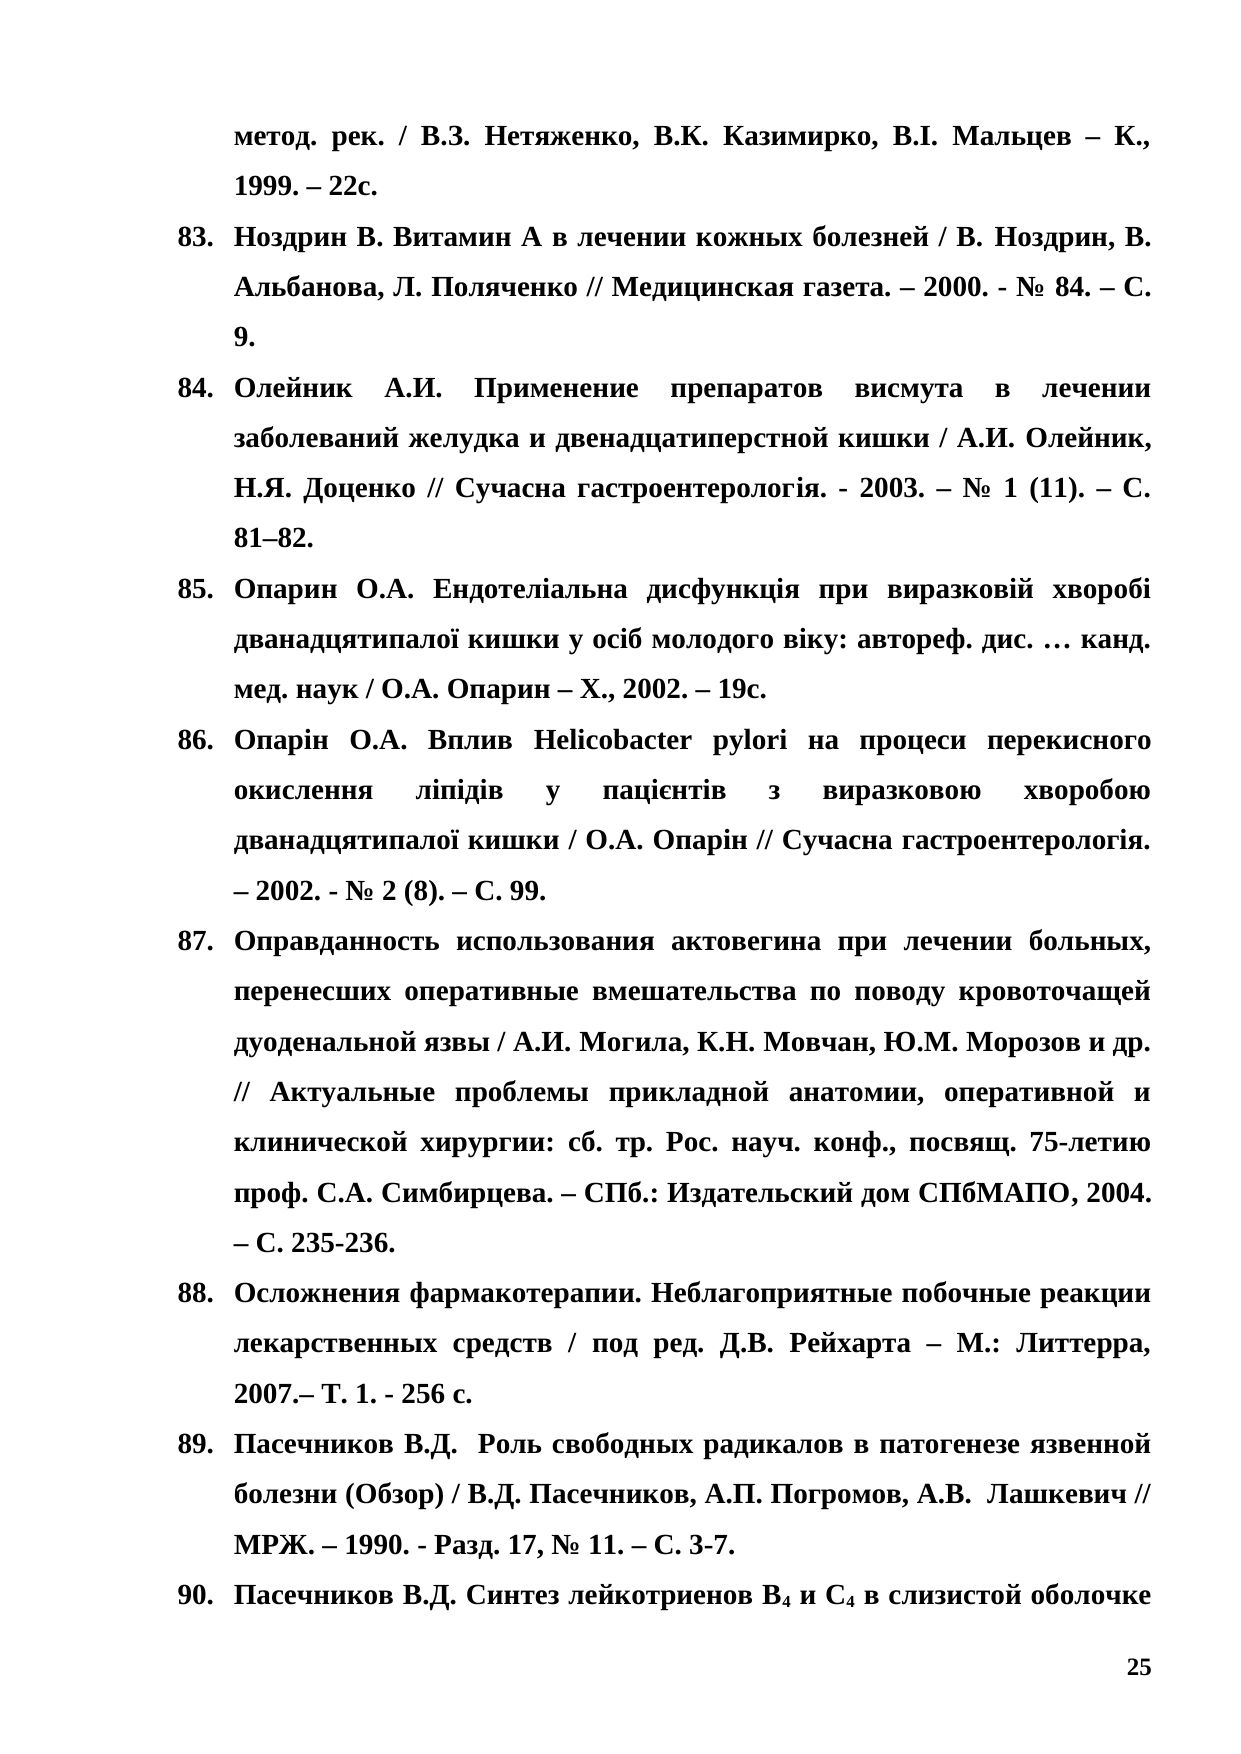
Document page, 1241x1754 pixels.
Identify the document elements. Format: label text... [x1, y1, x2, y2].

list Опарін О.А. Вплив Helicobacter pylori на процеси перекисного окислення ліпідів у пацієнтів з виразковою хворобою дванадцятипалої кишки / О.А. Опарін // Сучасна гастроентерологія. – 2002. - № 2 (8). – С. 99. [177, 722, 1152, 906]
list Пасечников В.Д. Роль свободных радикалов в патогенезе язвенной болезни (Обзор) / В.Д. Пасечников, А.П. Погромов, А.В. Лашкевич // МРЖ. – 1990. - Разд. 17, № 11. – С. 3-7. [177, 1426, 1152, 1560]
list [177, 118, 1152, 202]
list Ноздрин В. Витамин А в лечении кожных болезней / В. Ноздрин, В. Альбанова, Л. Поляченко // Медицинская газета. – 2000. - № 84. – С. 9. [177, 219, 1152, 353]
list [177, 1577, 1152, 1611]
list Оправданность использования актовегина при лечении больных, перенесших оперативные вмешательства по поводу кровоточащей дуоденальной язвы / А.И. Могила, К.Н. Мовчан, Ю.М. Морозов и др. // Актуальные проблемы прикладной анатомии, оперативной и клинической хирургии: сб. тр. Рос. науч. конф., посвящ. 75-летию проф. С.А. Симбирцева. – СПб.: Издательский дом СПбМАПО, 2004. – С. 235-236. [177, 923, 1152, 1258]
list Опарин О.А. Ендотеліальна дисфункція при виразковій хворобі дванадцятипалої кишки у осіб молодого віку: автореф. дис. … канд. мед. наук / О.А. Опарин – Х., 2002. – 19с. [177, 571, 1152, 705]
list Олейник А.И. Применение препаратов висмута в лечении заболеваний желудка и двенадцатиперстной кишки / А.И. Олейник, Н.Я. Доценко // Сучасна гастроентерологія. - 2003. – № 1 (11). – С. 81–82. [177, 370, 1152, 554]
list Осложнения фармакотерапии. Неблагоприятные побочные реакции лекарственных средств / под ред. Д.В. Рейхарта – М.: Литтерра, 2007.– Т. 1. - 256 с. [177, 1275, 1152, 1409]
